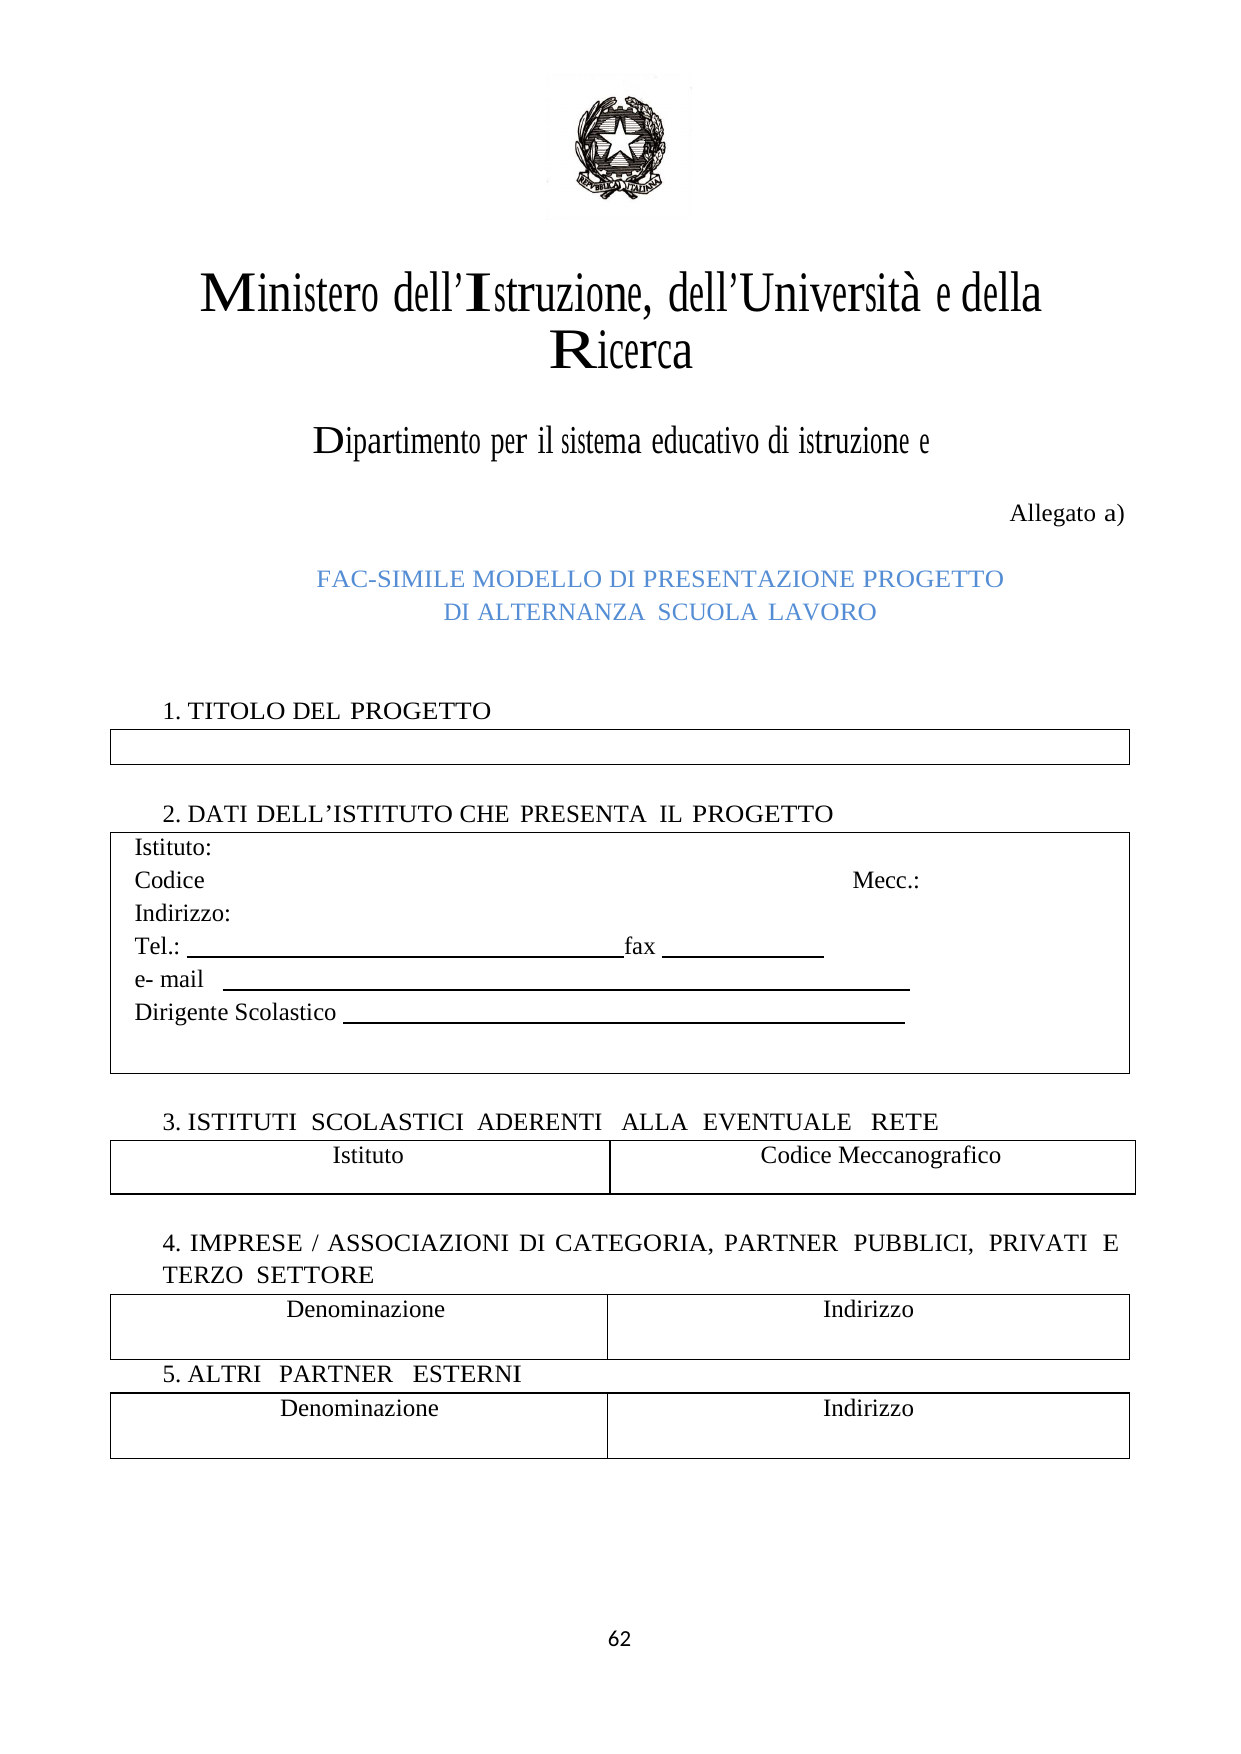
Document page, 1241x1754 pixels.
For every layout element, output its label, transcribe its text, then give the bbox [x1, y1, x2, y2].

text FAC-SIMILE MODELLO DI PRESENTAZIONE PROGETTO DI ALTERNANZA SCUOLA LAVORO [316, 564, 1012, 626]
picture [546, 73, 692, 220]
text 3. ISTITUTI SCOLASTICI ADERENTI ALLA EVENTUALE RETE [162, 1107, 1157, 1136]
text Istituto Codice Meccanografico [332, 1140, 1157, 1168]
text Denominazione Indirizzo [280, 1393, 1157, 1422]
text Dirigente Scolastico [134, 997, 913, 1025]
text 5. ALTRI PARTNER ESTERNI [162, 1359, 1157, 1388]
text Istituto: Codice Mecc.: Indirizzo: Tel.: fax [134, 832, 920, 960]
text Denominazione Indirizzo [286, 1294, 1157, 1322]
text 2. DATI DELL’ISTITUTO CHE PRESENTA IL PROGETTO [162, 799, 1157, 827]
text 1. TITOLO DEL PROGETTO [162, 696, 1157, 724]
text Allegato a) [94, 498, 1124, 526]
text 4. IMPRESE / ASSOCIAZIONI DI CATEGORIA, PARTNER PUBBLICI, PRIVATI E TERZO SETTORE [162, 1228, 1129, 1289]
text e- mail [134, 964, 917, 993]
